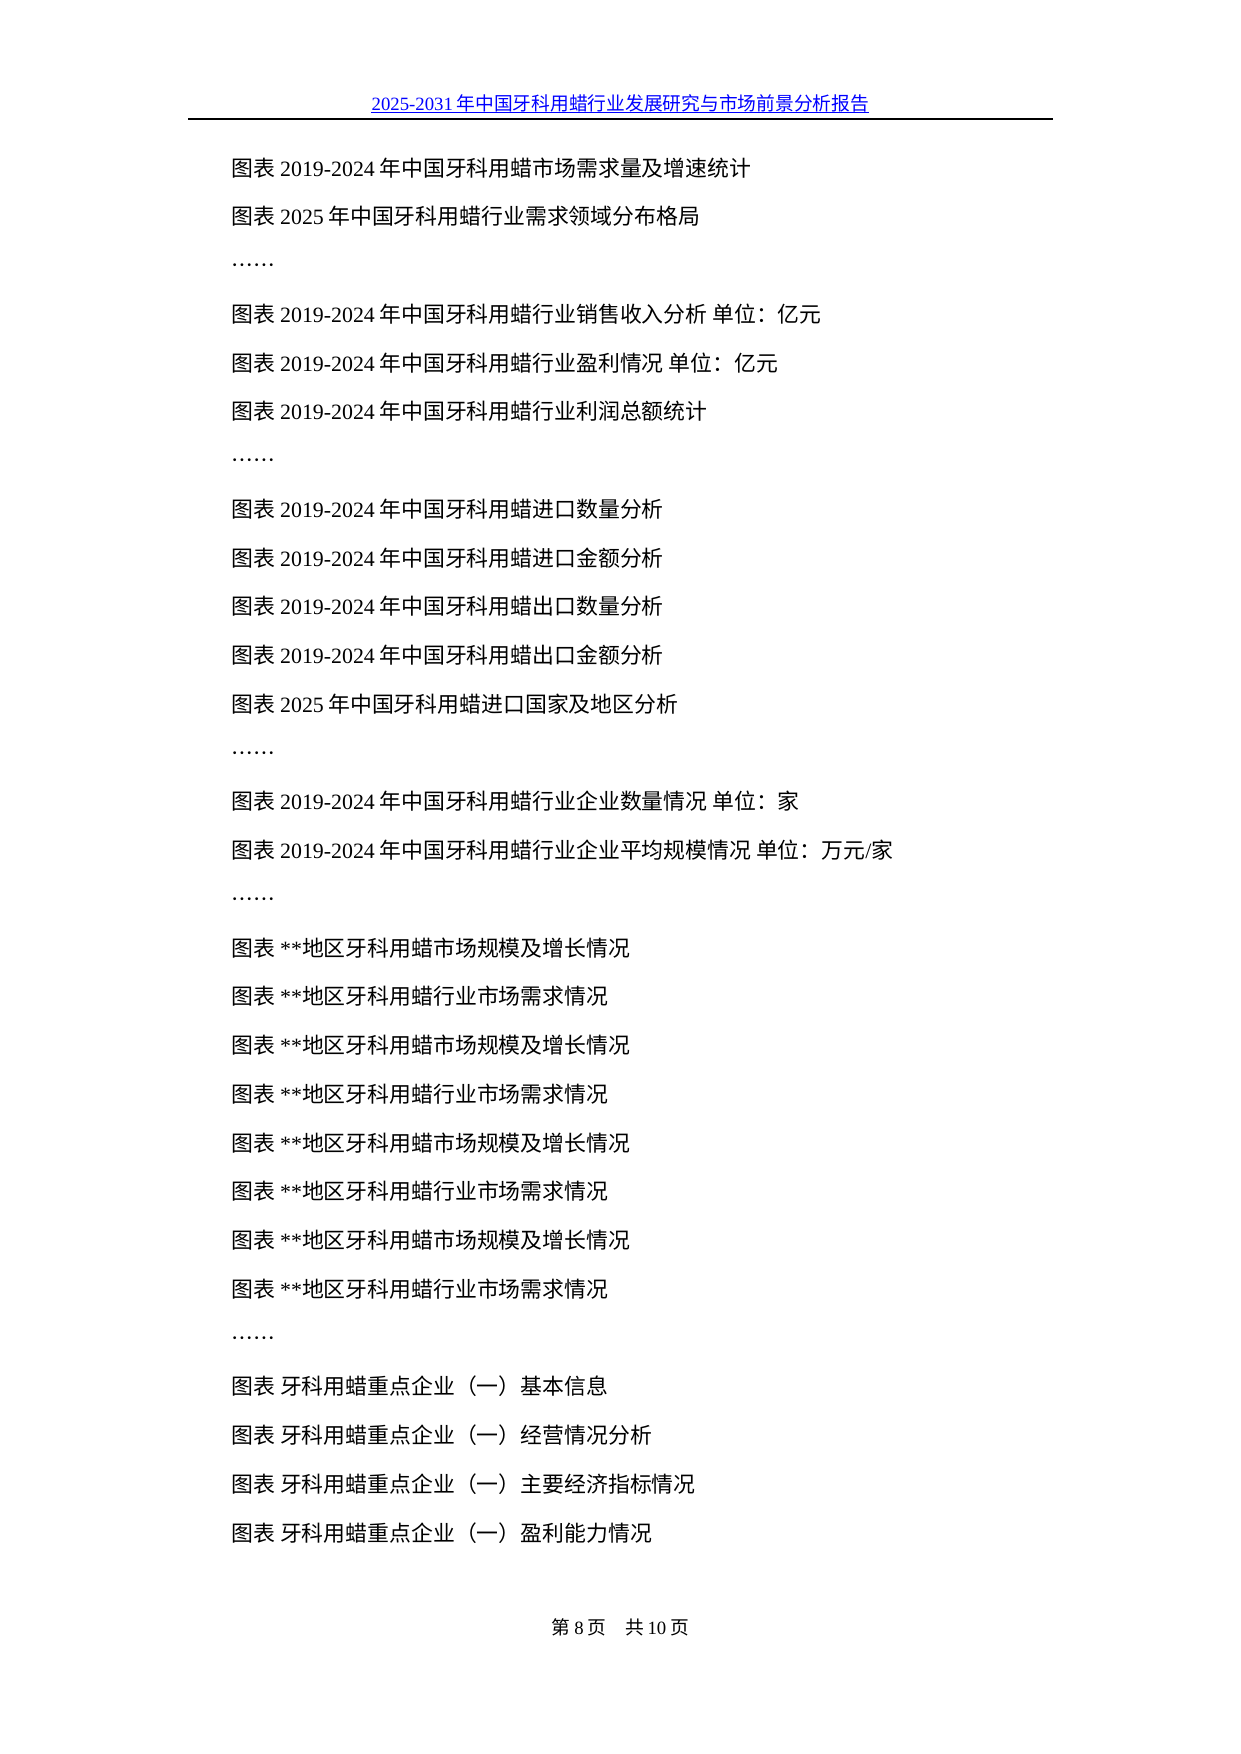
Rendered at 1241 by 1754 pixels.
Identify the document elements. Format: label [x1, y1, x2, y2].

text [187, 150, 1053, 1548]
